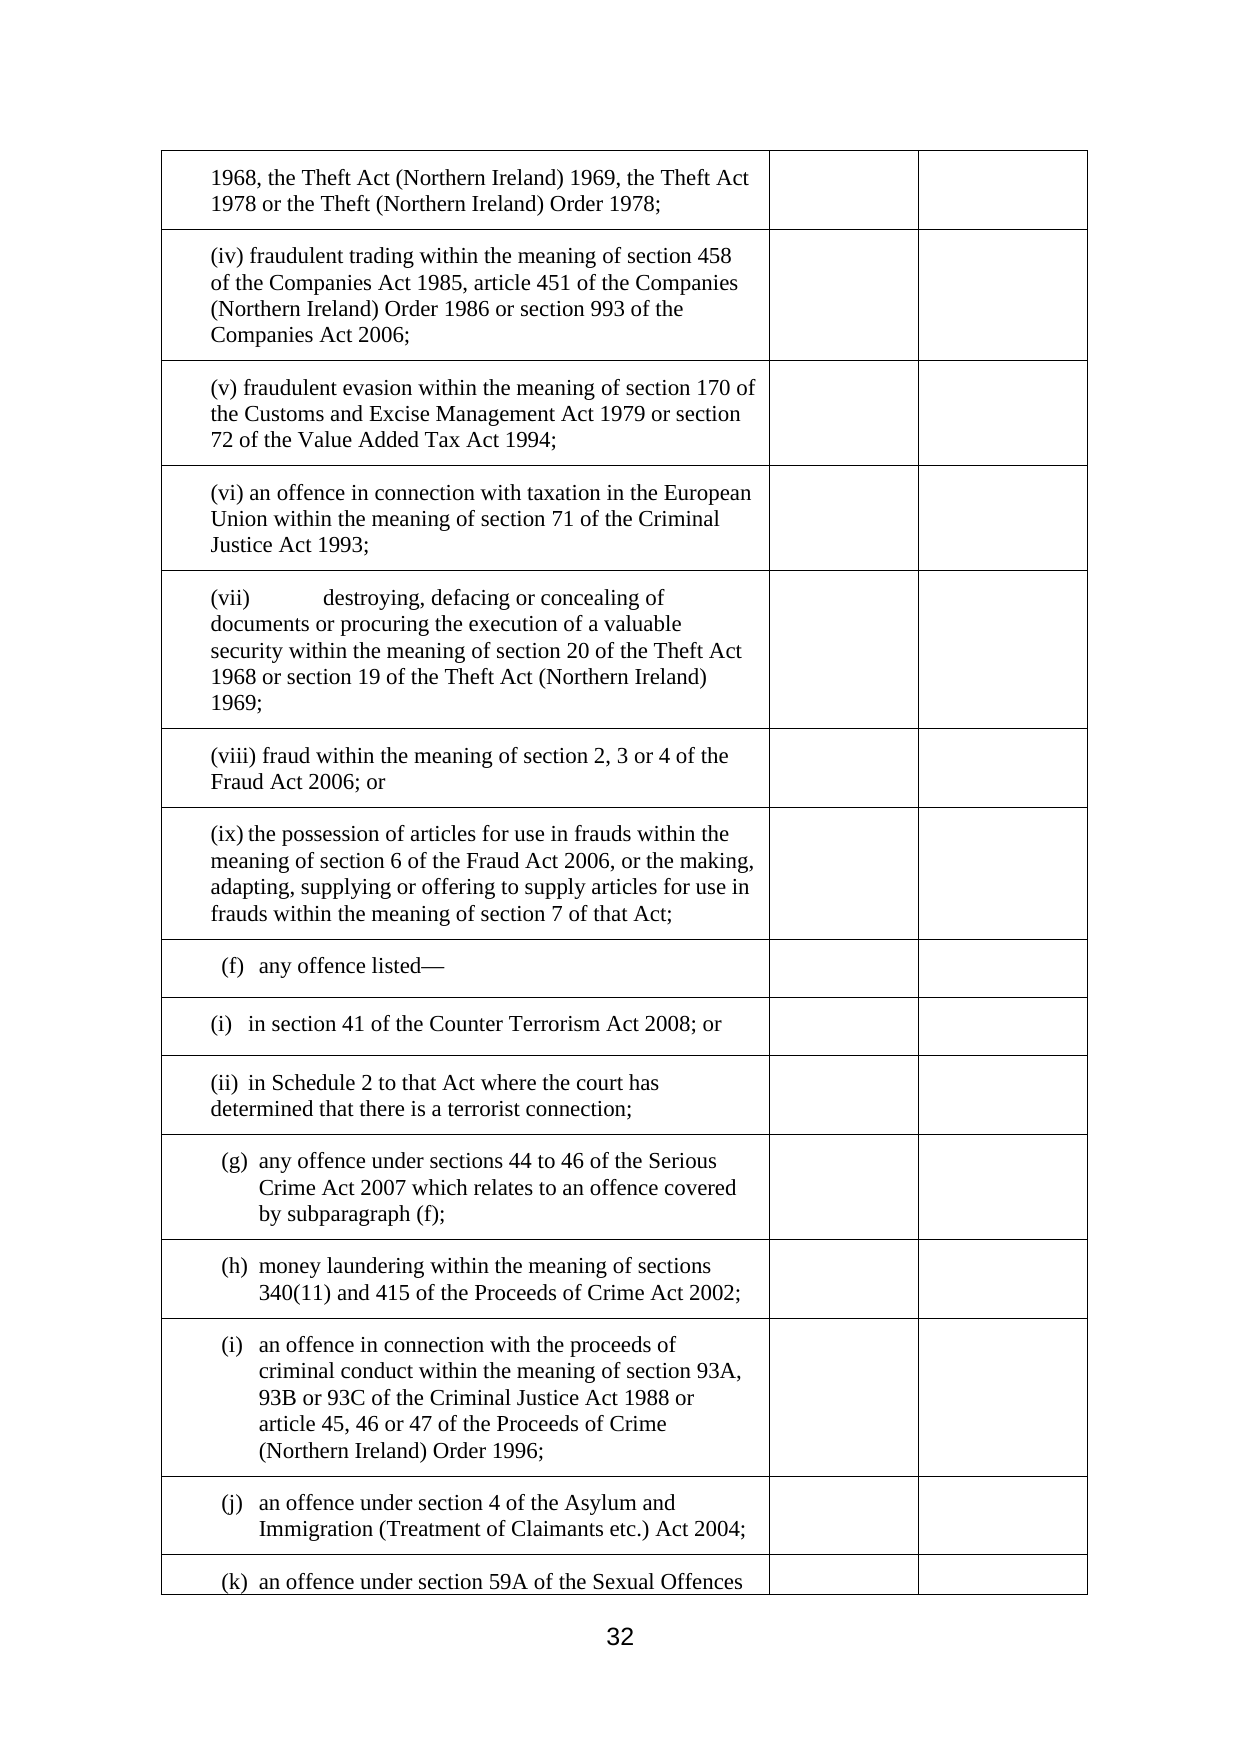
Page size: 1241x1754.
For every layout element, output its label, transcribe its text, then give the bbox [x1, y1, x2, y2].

table_cell [919, 940, 1087, 997]
table_cell (viii) fraud within the meaning of section 2, 3 or 4 of the Fraud Act 2006; or [162, 729, 769, 807]
table_cell [770, 1555, 918, 1594]
table_cell [770, 1056, 918, 1134]
table_cell [919, 1135, 1087, 1239]
table_cell an offence in connection with the proceeds of criminal conduct within the meaning of section 93A, 93B or 93C of the Criminal Justice Act 1988 or article 45, 46 or 47 of the Proceeds of Crime (Northern Ireland) Order 1996; [162, 1319, 769, 1476]
table_cell money laundering within the meaning of sections 340(11) and 415 of the Proceeds of Crime Act 2002; [162, 1240, 769, 1318]
table_cell [919, 466, 1087, 570]
table_cell [919, 1319, 1087, 1476]
table_cell [919, 1056, 1087, 1134]
table_cell [919, 729, 1087, 807]
table_cell [770, 998, 918, 1055]
table_cell [770, 1240, 918, 1318]
table_cell [919, 1555, 1087, 1594]
table_cell an offence under section 4 of the Asylum and Immigration (Treatment of Claimants etc.) Act 2004; [162, 1477, 769, 1554]
table_cell [770, 1135, 918, 1239]
table_cell [770, 808, 918, 938]
table_cell [919, 361, 1087, 465]
table_cell [770, 1477, 918, 1554]
table_cell (ix) the possession of articles for use in frauds within the meaning of section 6 of the Fraud Act 2006, or the making, adapting, supplying or offering to supply articles for use in frauds within the meaning of section 7 of that Act; [162, 808, 769, 938]
table_cell (ii) in Schedule 2 to that Act where the court has determined that there is a terrorist connection; [162, 1056, 769, 1134]
table_cell [770, 1319, 918, 1476]
table_cell [919, 1477, 1087, 1554]
table_cell (i) in section 41 of the Counter Terrorism Act 2008; or [162, 998, 769, 1055]
table_cell (iv) fraudulent trading within the meaning of section 458 of the Companies Act 1985, article 451 of the Companies (Northern Ireland) Order 1986 or section 993 of the Companies Act 2006; [162, 230, 769, 360]
table_cell (v) fraudulent evasion within the meaning of section 170 of the Customs and Excise Management Act 1979 or section 72 of the Value Added Tax Act 1994; [162, 361, 769, 465]
table_cell [919, 151, 1087, 229]
table_cell [919, 571, 1087, 728]
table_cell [162, 151, 769, 229]
table_cell (vi) an offence in connection with taxation in the European Union within the meaning of section 71 of the Criminal Justice Act 1993; [162, 466, 769, 570]
table_cell (vii) destroying, defacing or concealing of documents or procuring the execution of a valuable security within the meaning of section 20 of the Theft Act 1968 or section 19 of the Theft Act (Northern Ireland) 1969; [162, 571, 769, 728]
table_cell [919, 998, 1087, 1055]
table_cell [919, 1240, 1087, 1318]
table_cell [770, 571, 918, 728]
table_cell [770, 230, 918, 360]
table_cell any offence under sections 44 to 46 of the Serious Crime Act 2007 which relates to an offence covered by subparagraph (f); [162, 1135, 769, 1239]
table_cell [162, 1555, 769, 1594]
table_cell [770, 729, 918, 807]
table_cell [919, 808, 1087, 938]
table_cell [919, 230, 1087, 360]
table_cell [770, 940, 918, 997]
table_cell any offence listed— [162, 940, 769, 997]
table_cell [770, 361, 918, 465]
table_cell [770, 151, 918, 229]
table_cell [770, 466, 918, 570]
